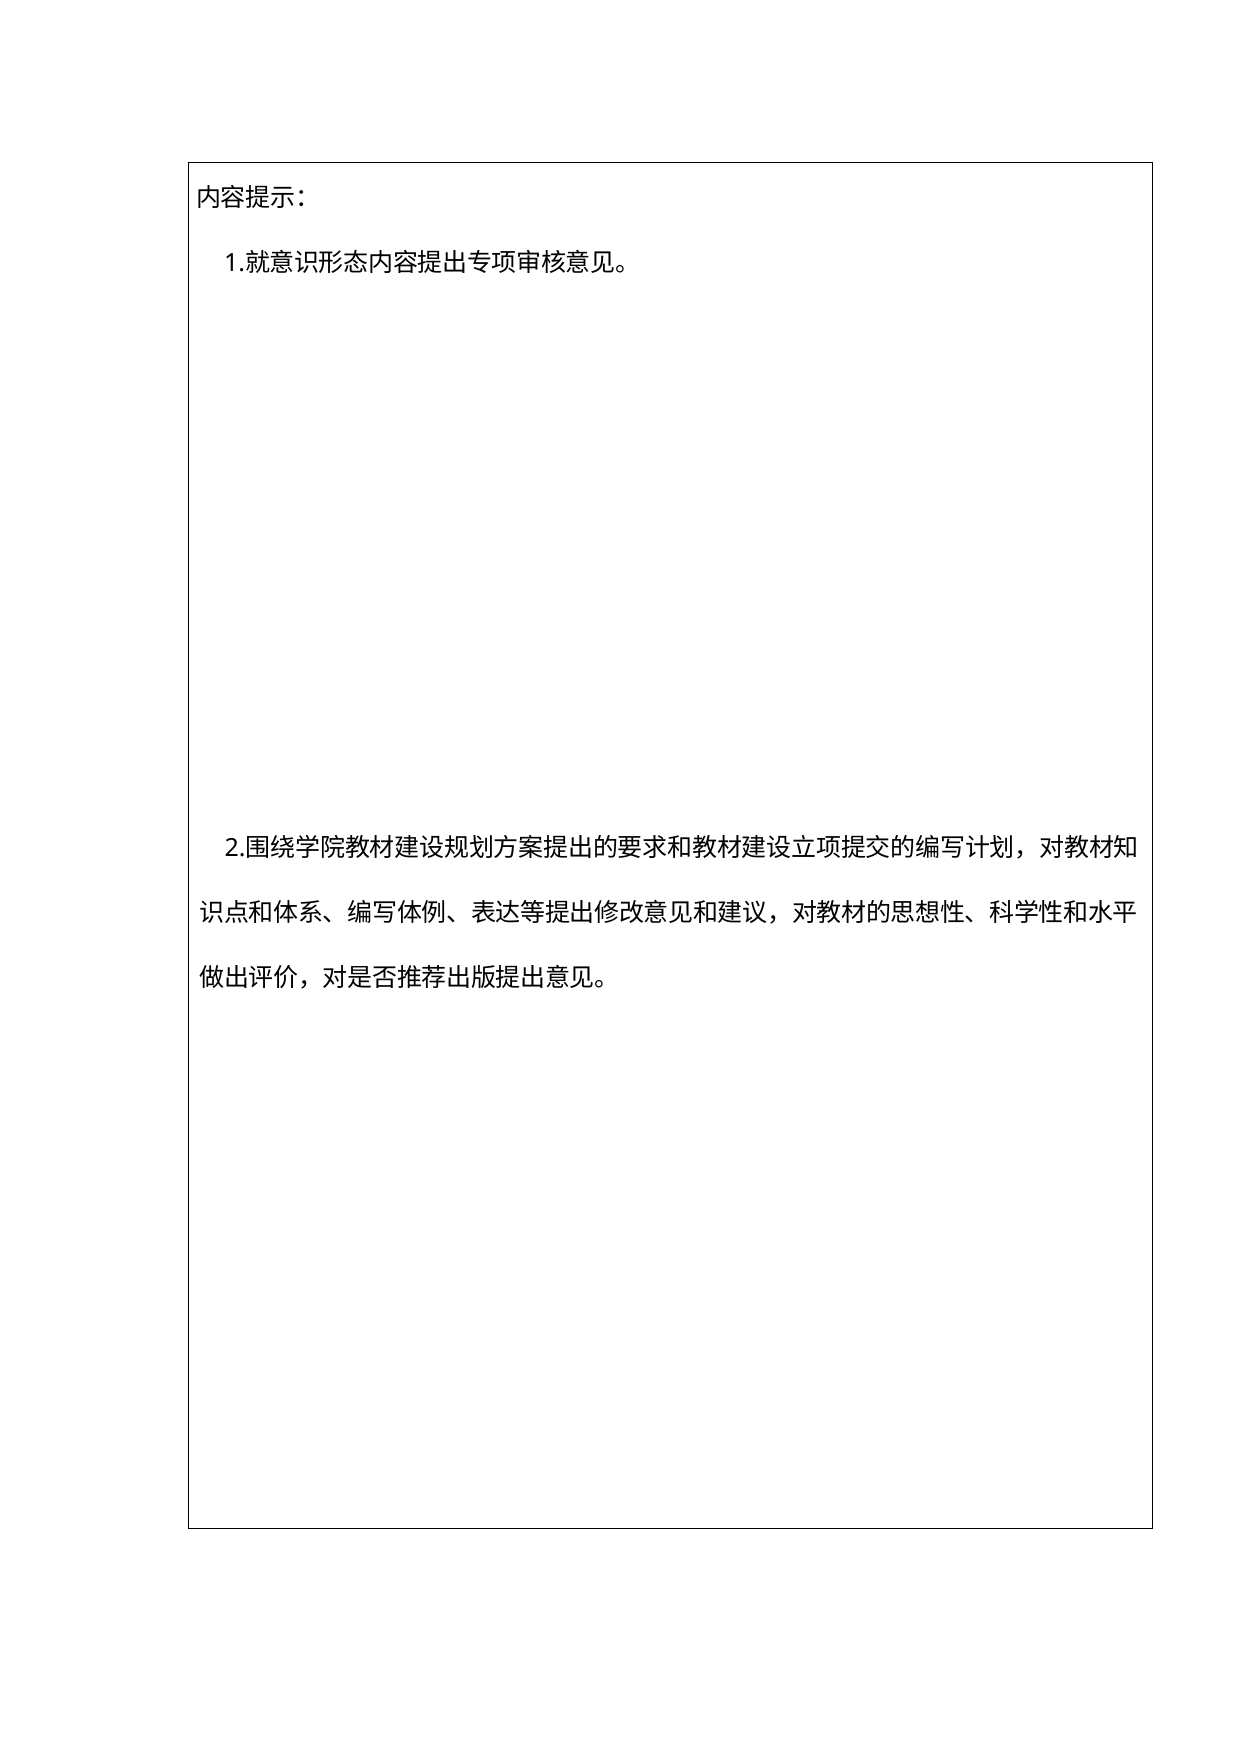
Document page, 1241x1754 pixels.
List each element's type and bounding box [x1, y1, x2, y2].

table_header [189, 163, 1152, 1528]
